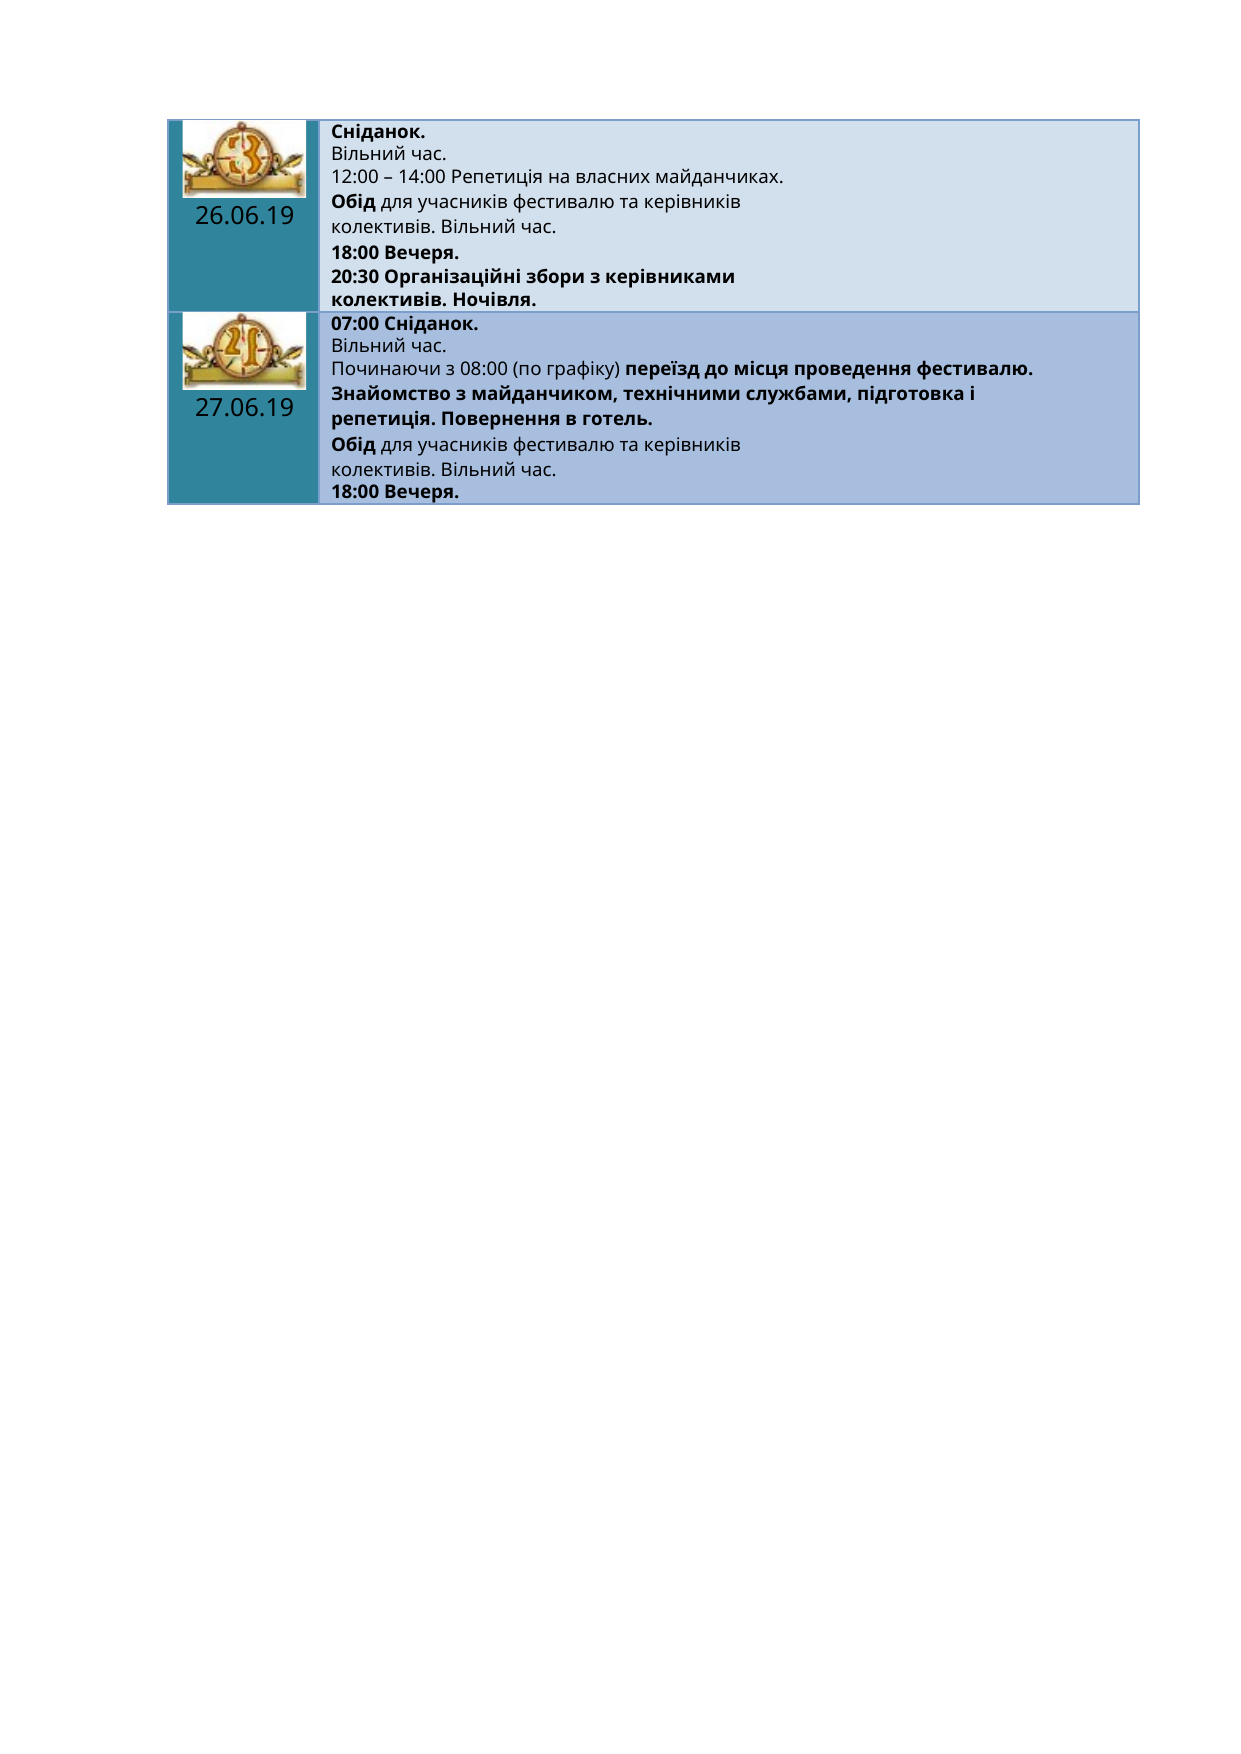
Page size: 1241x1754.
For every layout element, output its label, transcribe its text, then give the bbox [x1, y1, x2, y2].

picture [182, 120, 307, 198]
table_cell Сніданок. Вільний час. 12:00 – 14:00 Репетиція на власних майданчиках. Обід для учасників фестивалю та керівників колективів. Вільний час. 18:00 Вечеря. 20:30 Організаційні збори з керівниками колективів. Ночівля. [320, 121, 1138, 311]
table_cell 27.06.19 [169, 313, 318, 503]
table_cell 07:00 Сніданок. Вільний час. Починаючи з 08:00 (по графіку) переїзд до місця проведення фестивалю. Знайомство з майданчиком, технічними службами, підготовка і репетиція. Повернення в готель. Обід для учасників фестивалю та керівників колективів. Вільний час. 18:00 Вечеря. [320, 313, 1138, 503]
table_cell 26.06.19 [169, 121, 318, 311]
picture [182, 312, 307, 390]
